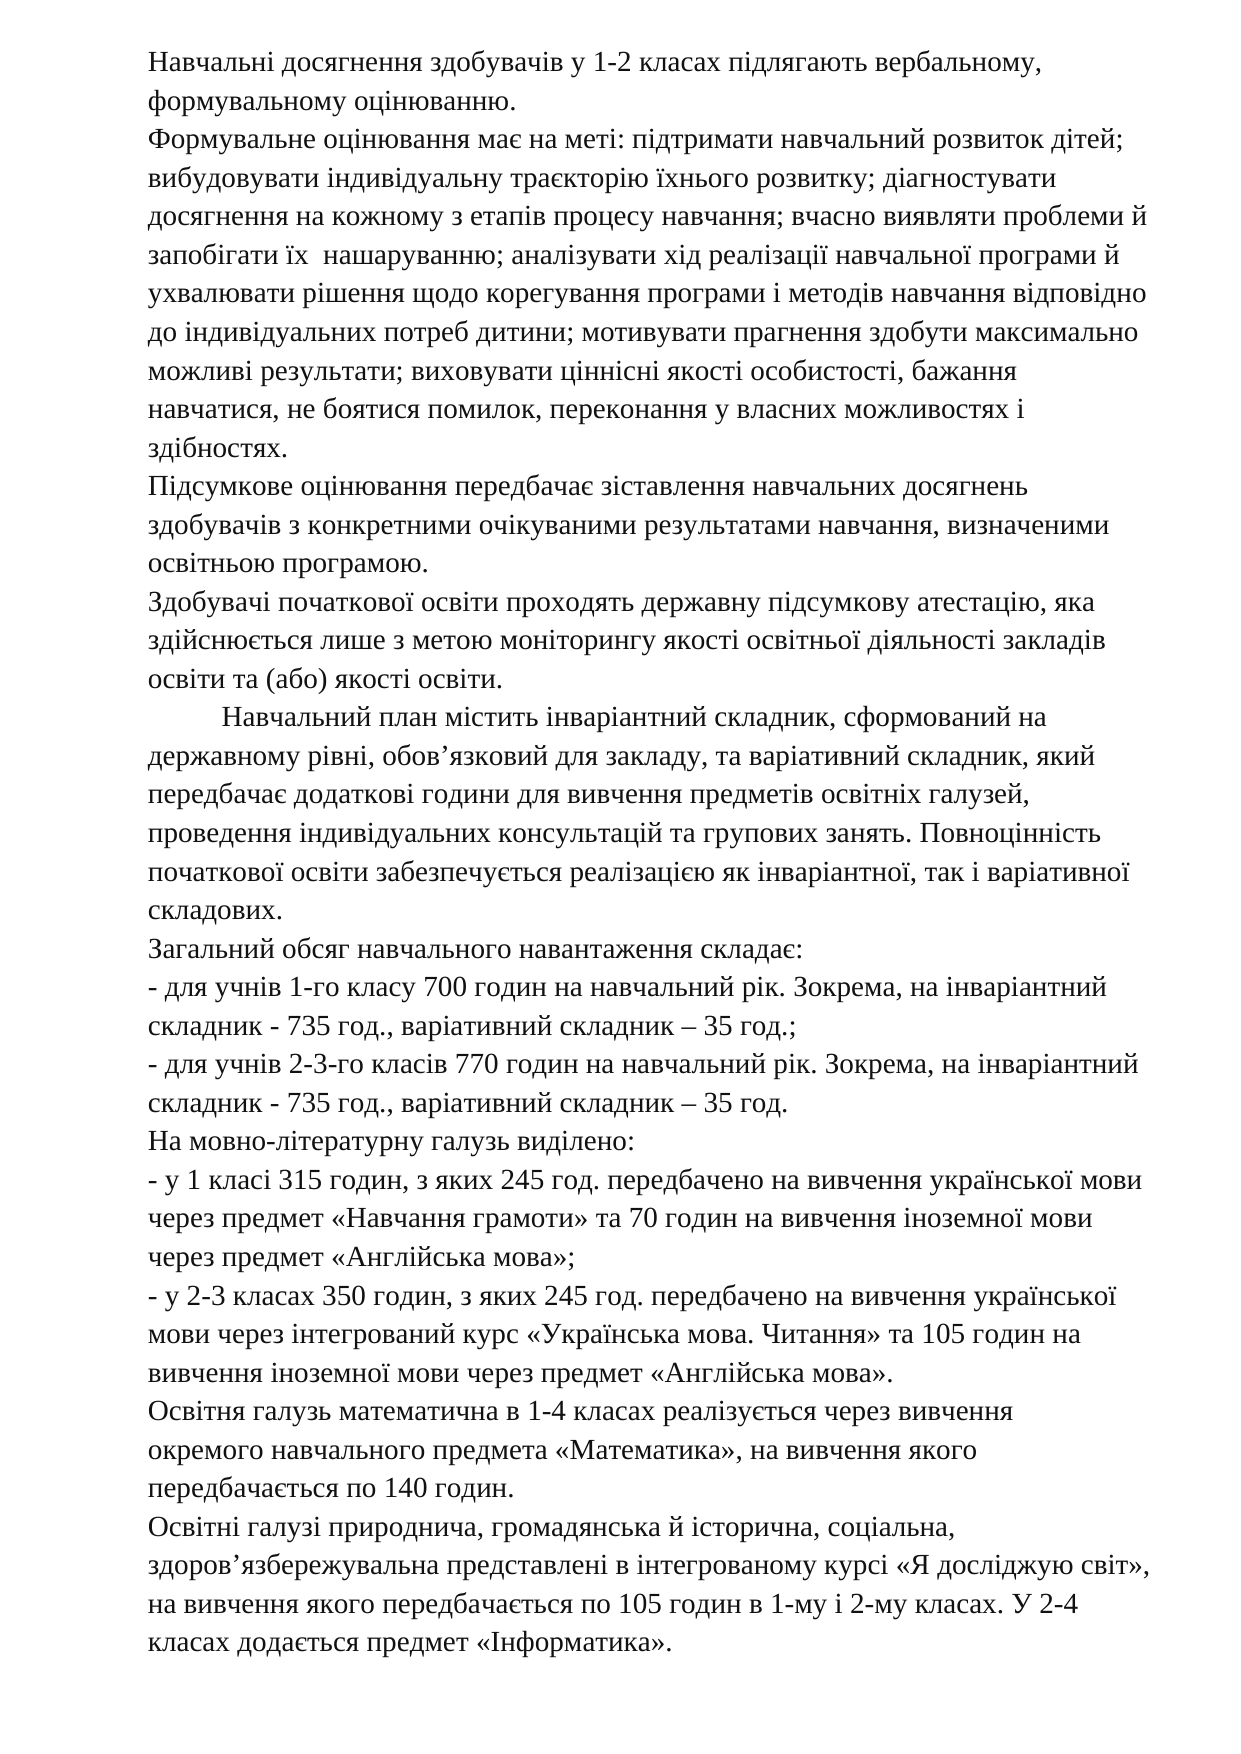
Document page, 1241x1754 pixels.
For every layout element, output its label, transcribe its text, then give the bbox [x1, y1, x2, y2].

text - для учнів 1-го класу 700 годин на навчальний рік. Зокрема, на інваріантний складник - 735 год., варіативний складник – 35 год.; [148, 969, 1152, 1041]
text Освітня галузь математична в 1-4 класах реалізується через вивчення [148, 1393, 1152, 1427]
text Підсумкове оцінювання передбачає зіставлення навчальних досягнень здобувачів з конкретними очікуваними результатами навчання, визначеними освітньою програмою. [148, 468, 1152, 579]
text Здобувачі початкової освіти проходять державну підсумкову атестацію, яка [148, 584, 1152, 617]
text - для учнів 2-3-го класів 770 годин на навчальний рік. Зокрема, на інваріантний [148, 1046, 1152, 1080]
text здоров’язбережувальна представлені в інтегрованому курсі «Я досліджую світ», на вивчення якого передбачається по 105 годин в 1-му і 2-му класах. У 2-4 класах додається предмет «Інформатика». [148, 1547, 1152, 1658]
text - у 1 класі 315 годин, з яких 245 год. передбачено на вивчення української мови через предмет «Навчання грамоти» та 70 годин на вивчення іноземної мови через предмет «Англійська мова»; [148, 1162, 1152, 1273]
text Навчальні досягнення здобувачів у 1-2 класах підлягають вербальному, [148, 44, 1152, 78]
text окремого навчального предмета «Математика», на вивчення якого передбачається по 140 годин. [148, 1432, 1152, 1504]
text складник - 735 год., варіативний складник – 35 год. [148, 1085, 1152, 1118]
text Формувальне оцінювання має на меті: підтримати навчальний розвиток дітей; [148, 121, 1152, 155]
text Навчальний план містить інваріантний складник, сформований на державному рівні, обов’язковий для закладу, та варіативний складник, який передбачає додаткові години для вивчення предметів освітніх галузей, проведення індивідуальних консультацій та групових занять. Повноцінність початкової освіти забезпечується реалізацією як інваріантної, так і варіативної складових. [148, 699, 1152, 926]
text - у 2-3 класах 350 годин, з яких 245 год. передбачено на вивчення української мови через інтегрований курс «Українська мова. Читання» та 105 годин на вивчення іноземної мови через предмет «Англійська мова». [148, 1278, 1152, 1388]
text Загальний обсяг навчального навантаження складає: [148, 931, 1152, 964]
text На мовно-літературну галузь виділено: [148, 1123, 1152, 1157]
text Освітні галузі природнича, громадянська й історична, cоціальна, [148, 1509, 1152, 1542]
text вибудовувати індивідуальну траєкторію їхнього розвитку; діагностувати досягнення на кожному з етапів процесу навчання; вчасно виявляти проблеми й запобігати їх нашаруванню; аналізувати хід реалізації навчальної програми й ухвалювати рішення щодо корегування програми і методів навчання відповідно до індивідуальних потреб дитини; мотивувати прагнення здобути максимально можливі результати; виховувати ціннісні якості особистості, бажання навчатися, не боятися помилок, переконання у власних можливостях і здібностях. [148, 160, 1152, 463]
text здійснюється лише з метою моніторингу якості освітньої діяльності закладів освіти та (або) якості освіти. [148, 622, 1152, 694]
text формувальному оцінюванню. [148, 83, 1152, 116]
